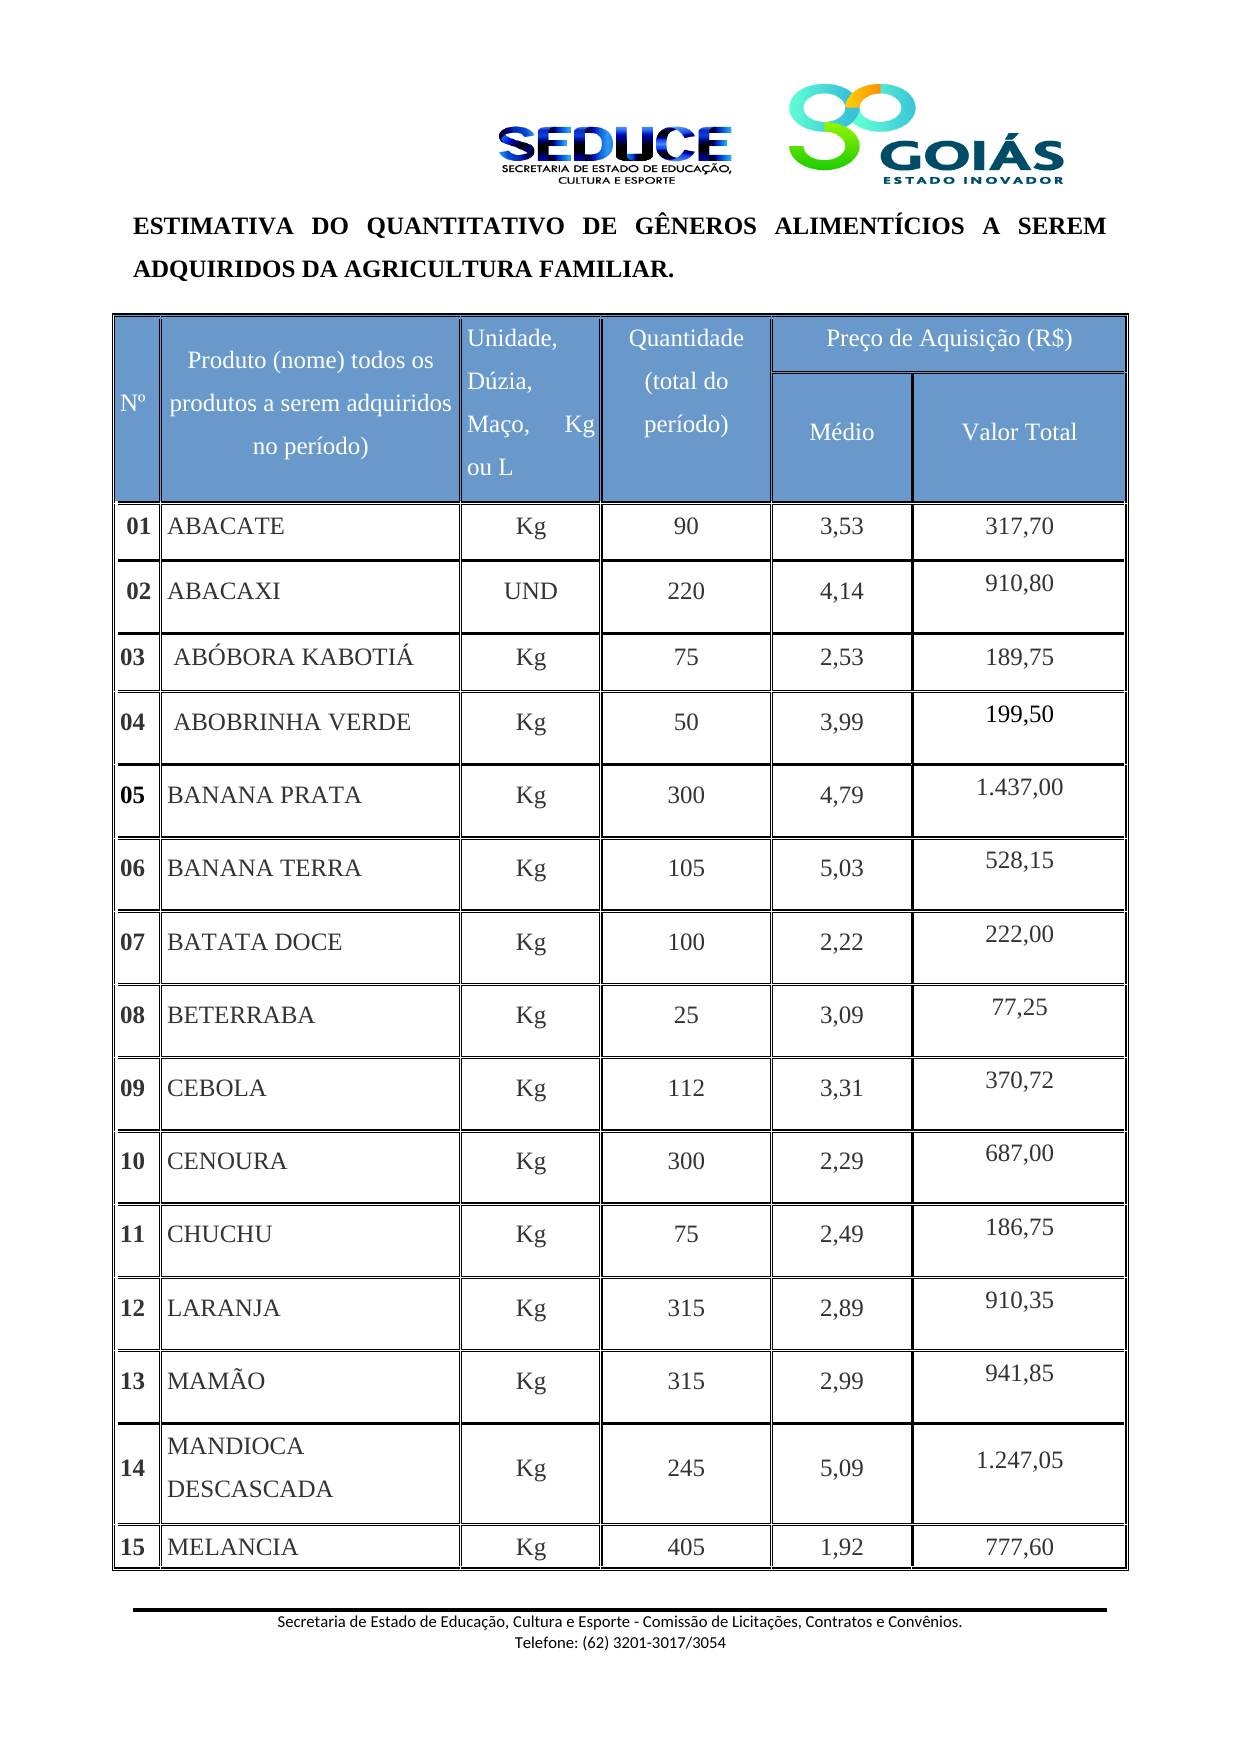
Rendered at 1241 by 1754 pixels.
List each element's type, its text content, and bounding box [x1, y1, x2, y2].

table_cell 15 [114, 1523, 161, 1567]
table_cell 77,25 [912, 983, 1127, 1056]
table_cell 2,49 [773, 1206, 911, 1276]
table_cell CHUCHU [162, 1206, 459, 1276]
table_cell 220 [603, 562, 770, 632]
table_cell Kg [462, 693, 599, 763]
table_header Preço de Aquisição (R$) [771, 317, 1125, 371]
table_cell 941,85 [912, 1349, 1127, 1422]
table_cell Kg [462, 1279, 599, 1349]
table_cell Kg [462, 1206, 599, 1276]
table_cell 100 [603, 913, 770, 983]
table_cell 10 [115, 1129, 159, 1202]
table_cell 370,72 [912, 1056, 1127, 1129]
table_cell ABACATE [162, 505, 459, 559]
table_cell 06 [115, 836, 159, 909]
table_cell UND [462, 562, 599, 632]
text ESTIMATIVA DO QUANTITATIVO DE GÊNEROS ALIMENTÍCIOS A SEREM ADQUIRIDOS DA AGRICULTURA FAMILIAR. [133, 211, 1107, 283]
table_cell 5,09 [773, 1425, 911, 1523]
table_cell 1.437,00 [914, 763, 1127, 836]
table_cell 315 [603, 1352, 770, 1422]
table_cell BATATA DOCE [162, 913, 459, 983]
table_cell 3,31 [773, 1059, 911, 1129]
table_header Produto (nome) todos os produtos a serem adquiridos no período) [161, 317, 461, 501]
table_cell 910,35 [912, 1276, 1127, 1349]
table_cell Valor Total [912, 371, 1127, 501]
table_cell ABÓBORA KABOTIÁ [162, 635, 459, 690]
table_cell 14 [115, 1422, 159, 1523]
table_cell 4,79 [773, 766, 911, 836]
table_cell 50 [603, 693, 770, 763]
table_header Quantidade (total do período) [601, 317, 771, 501]
table_cell 04 [114, 690, 161, 763]
table_cell 2,29 [773, 1133, 911, 1202]
table_cell 75 [603, 1206, 770, 1276]
table_cell 2,99 [773, 1352, 911, 1422]
table_cell Kg [462, 505, 599, 559]
table_cell 3,99 [773, 693, 911, 763]
table_cell BANANA TERRA [162, 840, 459, 909]
table_cell 199,50 [912, 690, 1127, 763]
table_cell 777,60 [912, 1523, 1127, 1567]
table_cell 300 [603, 1133, 770, 1202]
table_cell ABACAXI [162, 562, 459, 632]
table_cell 112 [603, 1059, 770, 1129]
table_cell Kg [462, 986, 599, 1056]
table_cell Kg [462, 766, 599, 836]
table_cell 3,53 [773, 505, 911, 559]
table_cell 105 [603, 840, 770, 909]
table_cell Kg [462, 1425, 599, 1523]
table_cell 300 [603, 766, 770, 836]
table_cell 1.247,05 [914, 1422, 1125, 1523]
table_cell MELANCIA [161, 1526, 461, 1567]
table_cell ABOBRINHA VERDE [162, 693, 459, 763]
table_cell Kg [462, 1352, 599, 1422]
table_cell 2,53 [773, 635, 911, 690]
table_cell 03 [115, 632, 159, 690]
table_cell 245 [603, 1425, 770, 1523]
table_cell Kg [462, 840, 599, 909]
table_cell 01 [115, 501, 159, 559]
table_cell 405 [601, 1526, 771, 1567]
table_cell Kg [461, 1523, 601, 1567]
table_cell 528,15 [914, 836, 1126, 909]
table_cell 09 [114, 1056, 161, 1129]
table_header Nº [115, 317, 161, 501]
table_cell Kg [462, 913, 599, 983]
table_cell 186,75 [914, 1202, 1126, 1276]
table_cell 910,80 [914, 559, 1125, 632]
table_cell Kg [462, 1059, 599, 1129]
table_cell 4,14 [773, 562, 911, 632]
table_cell 75 [603, 635, 770, 690]
table_cell 317,70 [914, 501, 1126, 559]
table_cell 12 [114, 1276, 161, 1349]
table_cell 3,09 [773, 986, 911, 1056]
table_cell MANDIOCA DESCASCADA [162, 1425, 459, 1523]
table_cell 11 [115, 1202, 159, 1276]
table_cell 13 [114, 1349, 161, 1422]
table_cell 25 [603, 986, 770, 1056]
table_cell 189,75 [914, 632, 1125, 690]
table_cell CENOURA [162, 1133, 459, 1202]
table_cell 687,00 [914, 1129, 1126, 1202]
table_cell 2,89 [773, 1279, 911, 1349]
table_cell 08 [114, 983, 161, 1056]
picture [477, 73, 1108, 212]
table_cell BANANA PRATA [162, 766, 459, 836]
table_cell 2,22 [773, 913, 911, 983]
table_header Unidade, Dúzia, Maço, Kg ou L [461, 315, 601, 501]
table_cell Kg [462, 635, 599, 690]
table_cell 02 [115, 559, 159, 632]
table_cell 90 [603, 505, 770, 559]
table_cell 07 [115, 909, 159, 983]
table_cell MAMÃO [162, 1352, 459, 1422]
table_cell Kg [462, 1133, 599, 1202]
table_cell LARANJA [162, 1279, 459, 1349]
table_cell 05 [114, 763, 159, 836]
table_cell BETERRABA [162, 986, 459, 1056]
table_cell CEBOLA [162, 1059, 459, 1129]
table_cell 315 [603, 1279, 770, 1349]
table_cell 222,00 [914, 909, 1126, 983]
table_cell 1,92 [771, 1526, 912, 1567]
table_cell Médio [773, 374, 911, 501]
table_cell 5,03 [773, 840, 911, 909]
